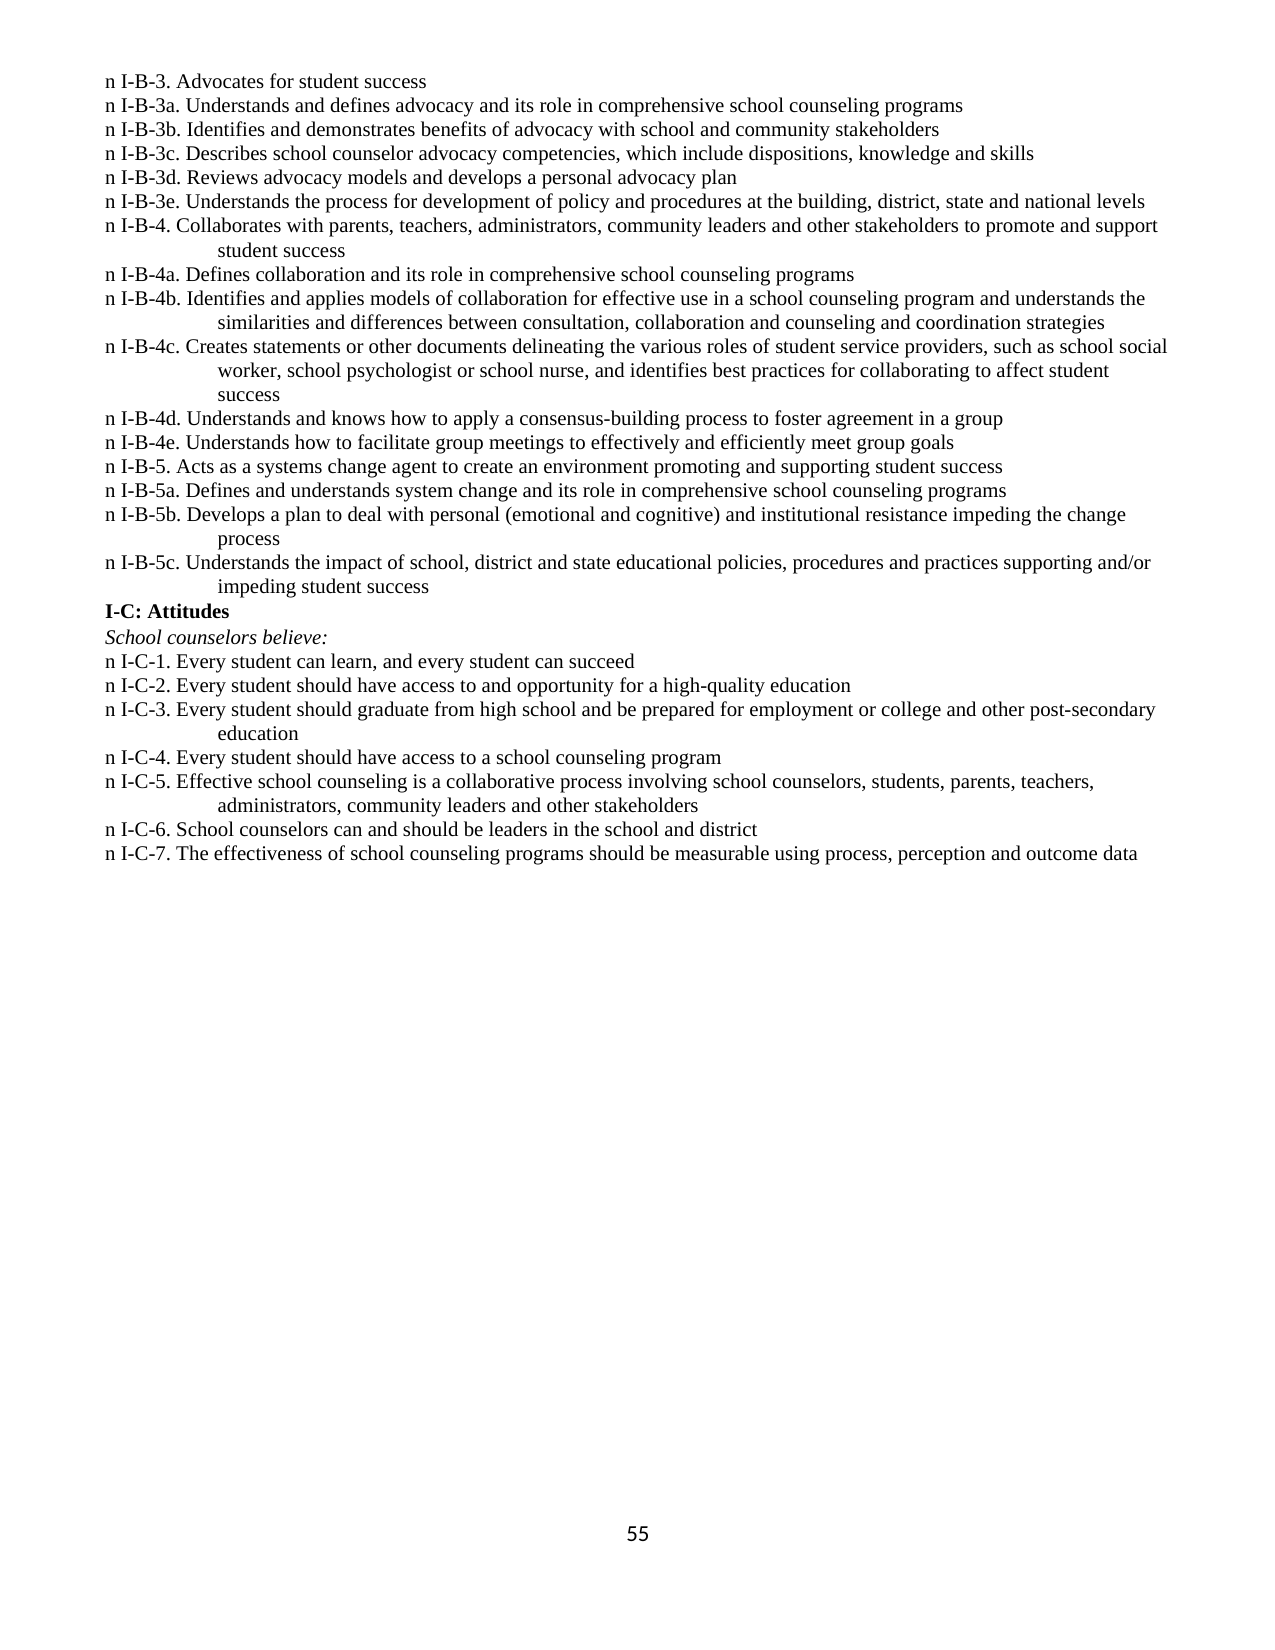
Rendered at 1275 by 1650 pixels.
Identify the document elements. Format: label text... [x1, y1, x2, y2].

text n I-C-7. The effectiveness of school counseling programs should be measurable using process, perception and outcome data [105, 841, 1170, 865]
text n I-B-3d. Reviews advocacy models and develops a personal advocacy plan [105, 165, 1170, 189]
text School counselors believe: [105, 623, 1170, 649]
text n I-B-4e. Understands how to facilitate group meetings to effectively and efficiently meet group goals [105, 430, 1170, 454]
text n I-B-3b. Identifies and demonstrates benefits of advocacy with school and community stakeholders [105, 117, 1170, 141]
text n I-B-3c. Describes school counselor advocacy competencies, which include dispositions, knowledge and skills [105, 141, 1170, 165]
text n I-B-5a. Defines and understands system change and its role in comprehensive school counseling programs [105, 478, 1170, 502]
text n I-B-5. Acts as a systems change agent to create an environment promoting and supporting student success [105, 454, 1170, 478]
text n I-B-3e. Understands the process for development of policy and procedures at the building, district, state and national levels [105, 189, 1170, 213]
text I-C: Attitudes [105, 598, 1170, 623]
text n I-B-4. Collaborates with parents, teachers, administrators, community leaders and other stakeholders to promote and support student success [105, 213, 1170, 262]
text n I-C-4. Every student should have access to a school counseling program [105, 745, 1170, 769]
text n I-C-3. Every student should graduate from high school and be prepared for employment or college and other post-secondary education [105, 697, 1170, 745]
text n I-C-2. Every student should have access to and opportunity for a high-quality education [105, 673, 1170, 697]
text n I-B-3a. Understands and defines advocacy and its role in comprehensive school counseling programs [105, 93, 1170, 117]
text n I-B-5b. Develops a plan to deal with personal (emotional and cognitive) and institutional resistance impeding the change process [105, 502, 1170, 550]
text n I-B-4a. Defines collaboration and its role in comprehensive school counseling programs [105, 262, 1170, 286]
text n I-B-5c. Understands the impact of school, district and state educational policies, procedures and practices supporting and/or impeding student success [105, 550, 1170, 598]
text n I-B-4b. Identifies and applies models of collaboration for effective use in a school counseling program and understands the similarities and differences between consultation, collaboration and counseling and coordination strategies [105, 286, 1170, 334]
text n I-C-5. Effective school counseling is a collaborative process involving school counselors, students, parents, teachers, administrators, community leaders and other stakeholders [105, 769, 1170, 817]
text n I-C-1. Every student can learn, and every student can succeed [105, 649, 1170, 673]
text n I-B-4d. Understands and knows how to apply a consensus-building process to foster agreement in a group [105, 406, 1170, 430]
text n I-B-3. Advocates for student success [105, 69, 1170, 93]
text n I-C-6. School counselors can and should be leaders in the school and district [105, 817, 1170, 841]
text n I-B-4c. Creates statements or other documents delineating the various roles of student service providers, such as school social worker, school psychologist or school nurse, and identifies best practices for collaborating to affect student success [105, 334, 1170, 406]
